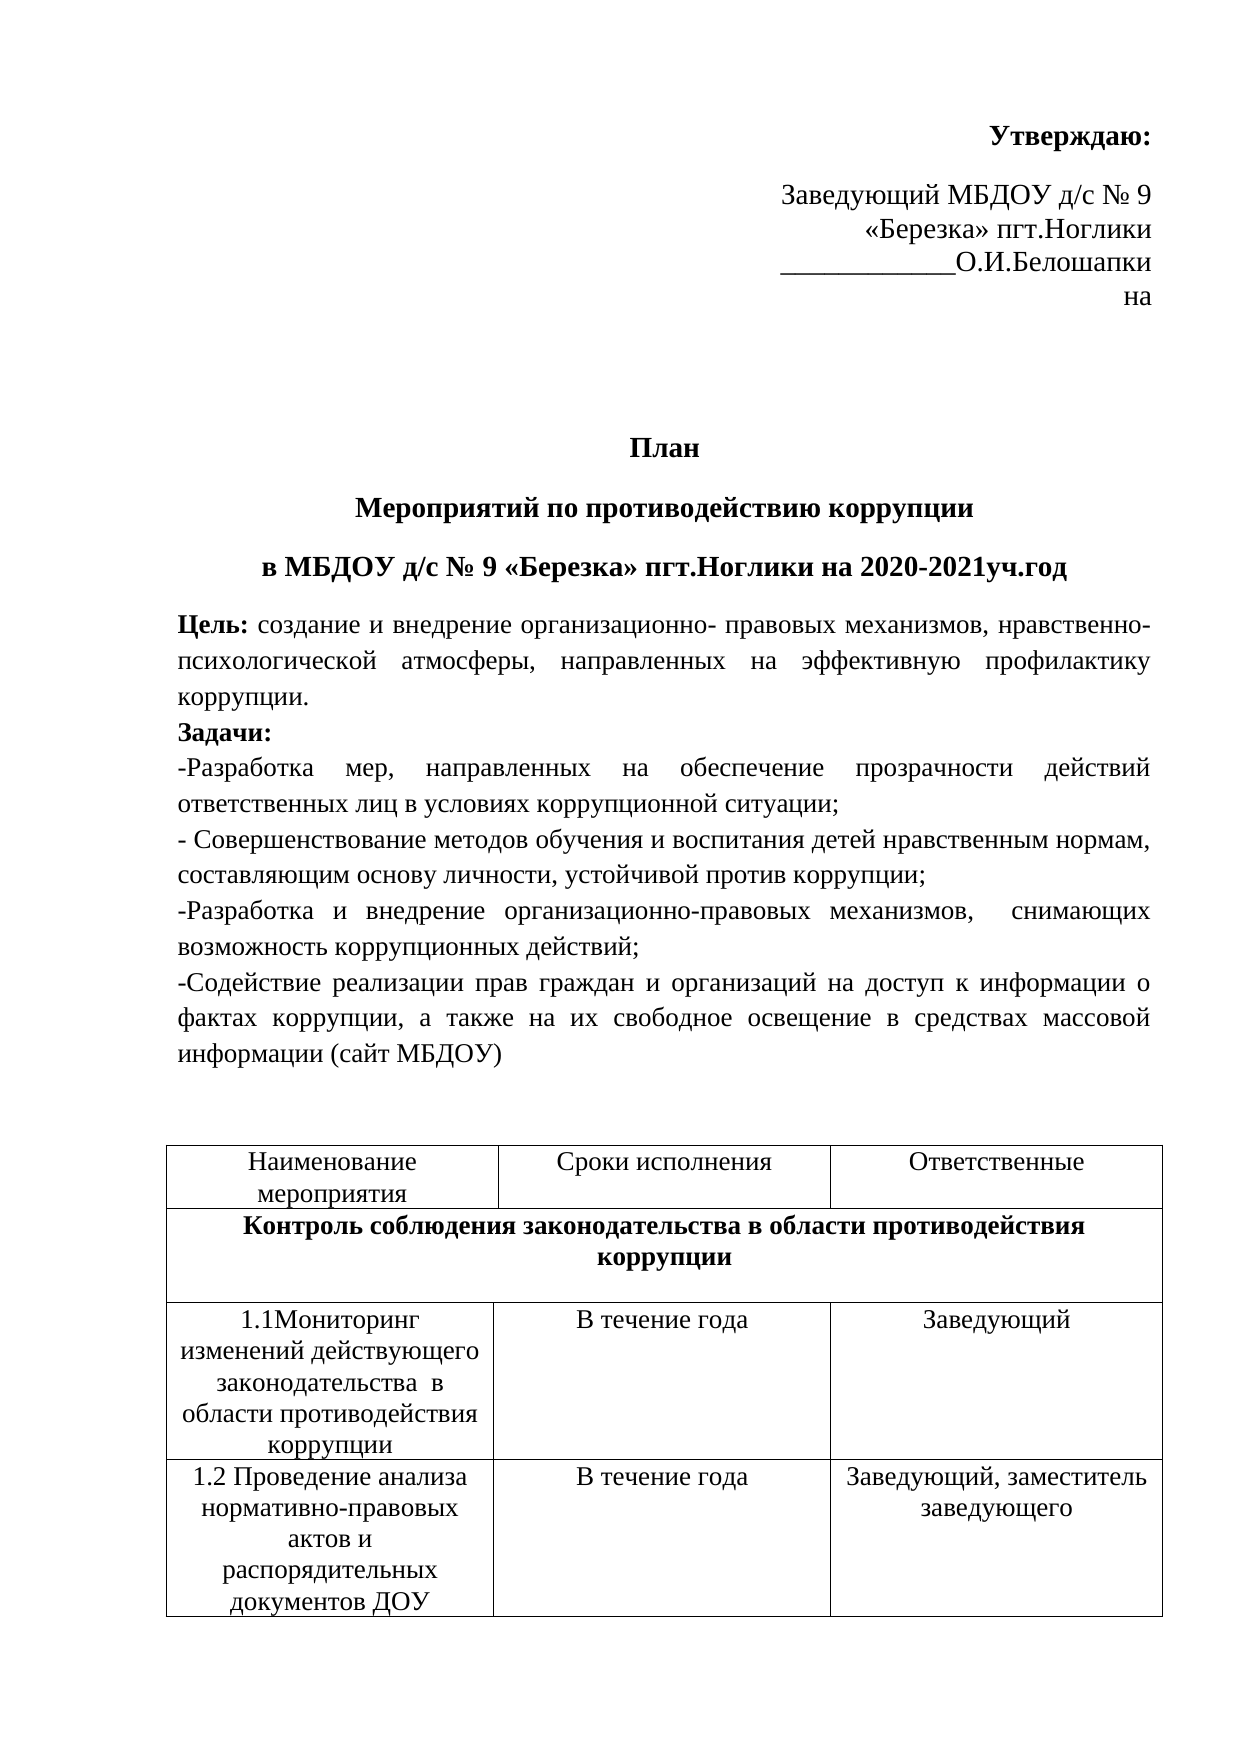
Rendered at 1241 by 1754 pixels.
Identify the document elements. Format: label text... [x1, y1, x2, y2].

text Цель: создание и внедрение организационно- правовых механизмов, нравственно- психологической атмосферы, направленных на эффективную профилактику коррупции. [177, 608, 1152, 711]
text ____________О.И.Белошапкина [177, 244, 1152, 312]
text в МБДОУ д/с № 9 «Березка» пгт.Ноглики на 2020-2021уч.год [177, 549, 1152, 583]
text Утверждаю: [177, 118, 1152, 152]
text Заведующий МБДОУ д/с № 9 [177, 177, 1152, 211]
table_cell В течение года [494, 1460, 830, 1616]
table_cell 1.2 Проведение анализа нормативно-правовых актов и распорядительных документов ДОУ [167, 1460, 493, 1616]
table_cell В течение года [494, 1303, 830, 1459]
table_header Сроки исполнения [499, 1146, 830, 1208]
table_cell Контроль соблюдения законодательства в области противодействия коррупции [167, 1209, 1162, 1302]
table_cell Заведующий [831, 1303, 1162, 1459]
table_header Наименование мероприятия [167, 1146, 498, 1208]
text Задачи: [177, 716, 1152, 747]
text -Разработка мер, направленных на обеспечение прозрачности действий ответственных лиц в условиях коррупционной ситуации; [177, 751, 1152, 818]
text Мероприятий по противодействию коррупции [177, 490, 1152, 523]
table_cell Заведующий, заместитель заведующего [831, 1460, 1162, 1616]
table_header Ответственные [831, 1146, 1162, 1208]
text - Совершенствование методов обучения и воспитания детей нравственным нормам, составляющим основу личности, устойчивой против коррупции; [177, 823, 1152, 890]
text «Березка» пгт.Ноглики [177, 211, 1152, 244]
text -Разработка и внедрение организационно-правовых механизмов, снимающих возможность коррупционных действий; [177, 894, 1152, 961]
table_cell 1.1Мониторинг изменений действующего законодательства в области противодействия коррупции [167, 1303, 493, 1459]
text План [177, 430, 1152, 464]
text -Содействие реализации прав граждан и организаций на доступ к информации о фактах коррупции, а также на их свободное освещение в средствах массовой информации (сайт МБДОУ) [177, 966, 1152, 1068]
